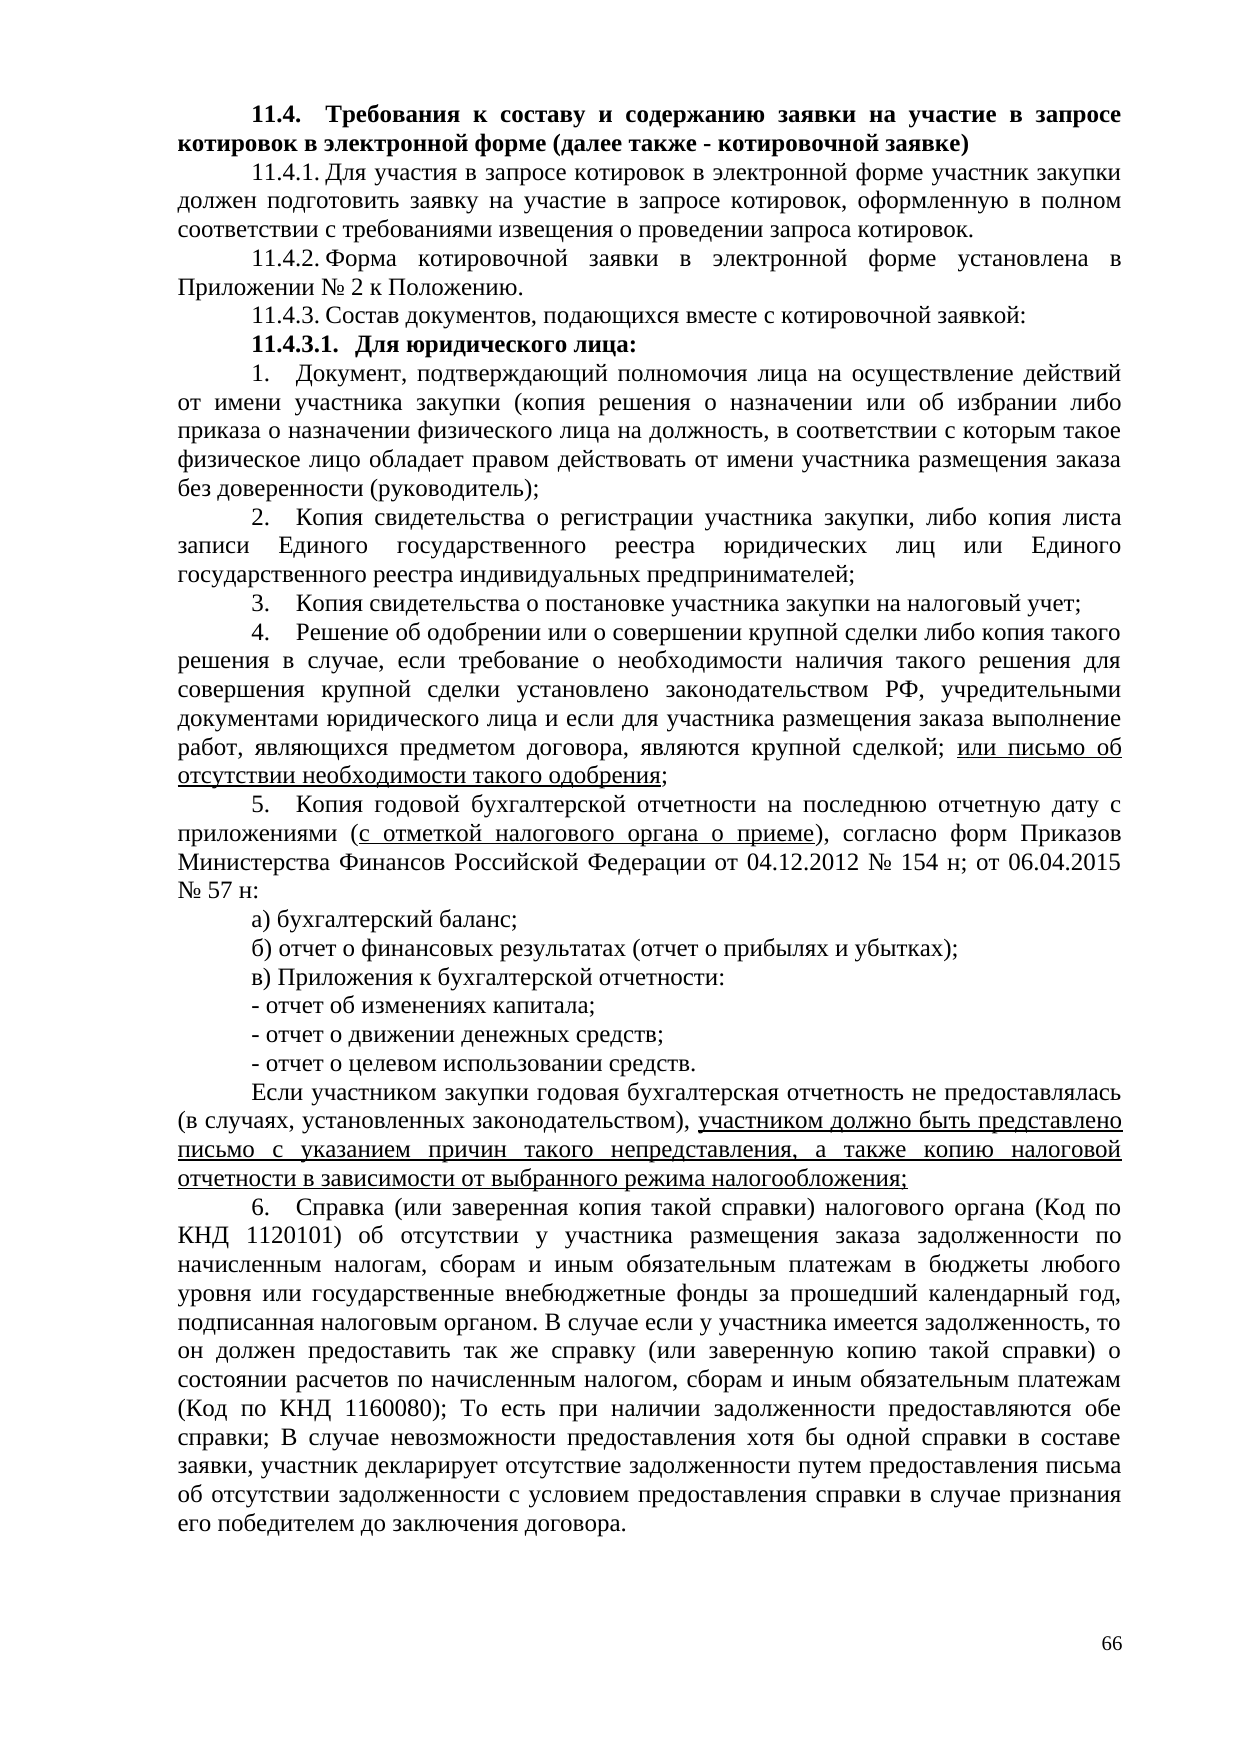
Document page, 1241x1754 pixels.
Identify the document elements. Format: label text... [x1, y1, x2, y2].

list Решение об одобрении или о совершении крупной сделки либо копия такого решения в случае, если требование о необходимости наличия такого решения для совершения крупной сделки установлено законодательством РФ, учредительными документами юридического лица и если для участника размещения заказа выполнение работ, являющихся предметом договора, являются крупной сделкой; или письмо об отсутствии необходимости такого одобрения; [177, 617, 1122, 789]
list Для юридического лица: [177, 329, 1122, 358]
list б) отчет о финансовых результатах (отчет о прибылях и убытках); [177, 933, 1122, 962]
list - отчет о целевом использовании средств. [177, 1048, 1122, 1077]
list Если участником закупки годовая бухгалтерская отчетность не предоставлялась (в случаях, установленных законодательством), участником должно быть представлено письмо с указанием причин такого непредставления, а также копию налоговой отчетности в зависимости от выбранного режима налогообложения; [177, 1160, 1122, 1192]
list Форма котировочной заявки в электронной форме установлена в Приложении № 2 к Положению. [177, 243, 1122, 300]
list Требования к составу и содержанию заявки на участие в запросе котировок в электронной форме (далее также - котировочной заявке) [177, 99, 1122, 157]
list Справка (или заверенная копия такой справки) налогового органа (Код по КНД 1120101) об отсутствии у участника размещения заказа задолженности по начисленным налогам, сборам и иным обязательным платежам в бюджеты любого уровня или государственные внебюджетные фонды за прошедший календарный год, подписанная налоговым органом. В случае если у участника имеется задолженность, то он должен предоставить так же справку (или заверенную копию такой справки) о состоянии расчетов по начисленным налогом, сборам и иным обязательным платежам (Код по КНД 1160080); То есть при наличии задолженности предоставляются обе справки; В случае невозможности предоставления хотя бы одной справки в составе заявки, участник декларирует отсутствие задолженности путем предоставления письма об отсутствии задолженности с условием предоставления справки в случае признания его победителем до заключения договора. [177, 1192, 1122, 1537]
list в) Приложения к бухгалтерской отчетности: [177, 962, 1122, 990]
list - отчет об изменениях капитала; [177, 990, 1122, 1019]
list Копия свидетельства о регистрации участника закупки, либо копия листа записи Единого государственного реестра юридических лиц или Единого государственного реестра индивидуальных предпринимателей; [177, 502, 1122, 588]
list Если участником закупки годовая бухгалтерская отчетность не предоставлялась (в случаях, установленных законодательством), участником должно быть представлено письмо с указанием причин такого непредставления, а также копию налоговой отчетности в зависимости от выбранного режима налогообложения; [177, 1077, 1122, 1159]
list Копия свидетельства о постановке участника закупки на налоговый учет; [177, 588, 1122, 617]
list а) бухгалтерский баланс; [177, 904, 1122, 933]
list Документ, подтверждающий полномочия лица на осуществление действий от имени участника закупки (копия решения о назначении или об избрании либо приказа о назначении физического лица на должность, в соответствии с которым такое физическое лицо обладает правом действовать от имени участника размещения заказа без доверенности (руководитель); [177, 358, 1122, 502]
list Копия годовой бухгалтерской отчетности на последнюю отчетную дату с приложениями (с отметкой налогового органа о приеме), согласно форм Приказов Министерства Финансов Российской Федерации от 04.12.2012 № 154 н; от 06.04.2015 № 57 н: [177, 789, 1122, 904]
list - отчет о движении денежных средств; [177, 1019, 1122, 1048]
list Состав документов, подающихся вместе с котировочной заявкой: [177, 300, 1122, 329]
list Для участия в запросе котировок в электронной форме участник закупки должен подготовить заявку на участие в запросе котировок, оформленную в полном соответствии с требованиями извещения о проведении запроса котировок. [177, 157, 1122, 243]
